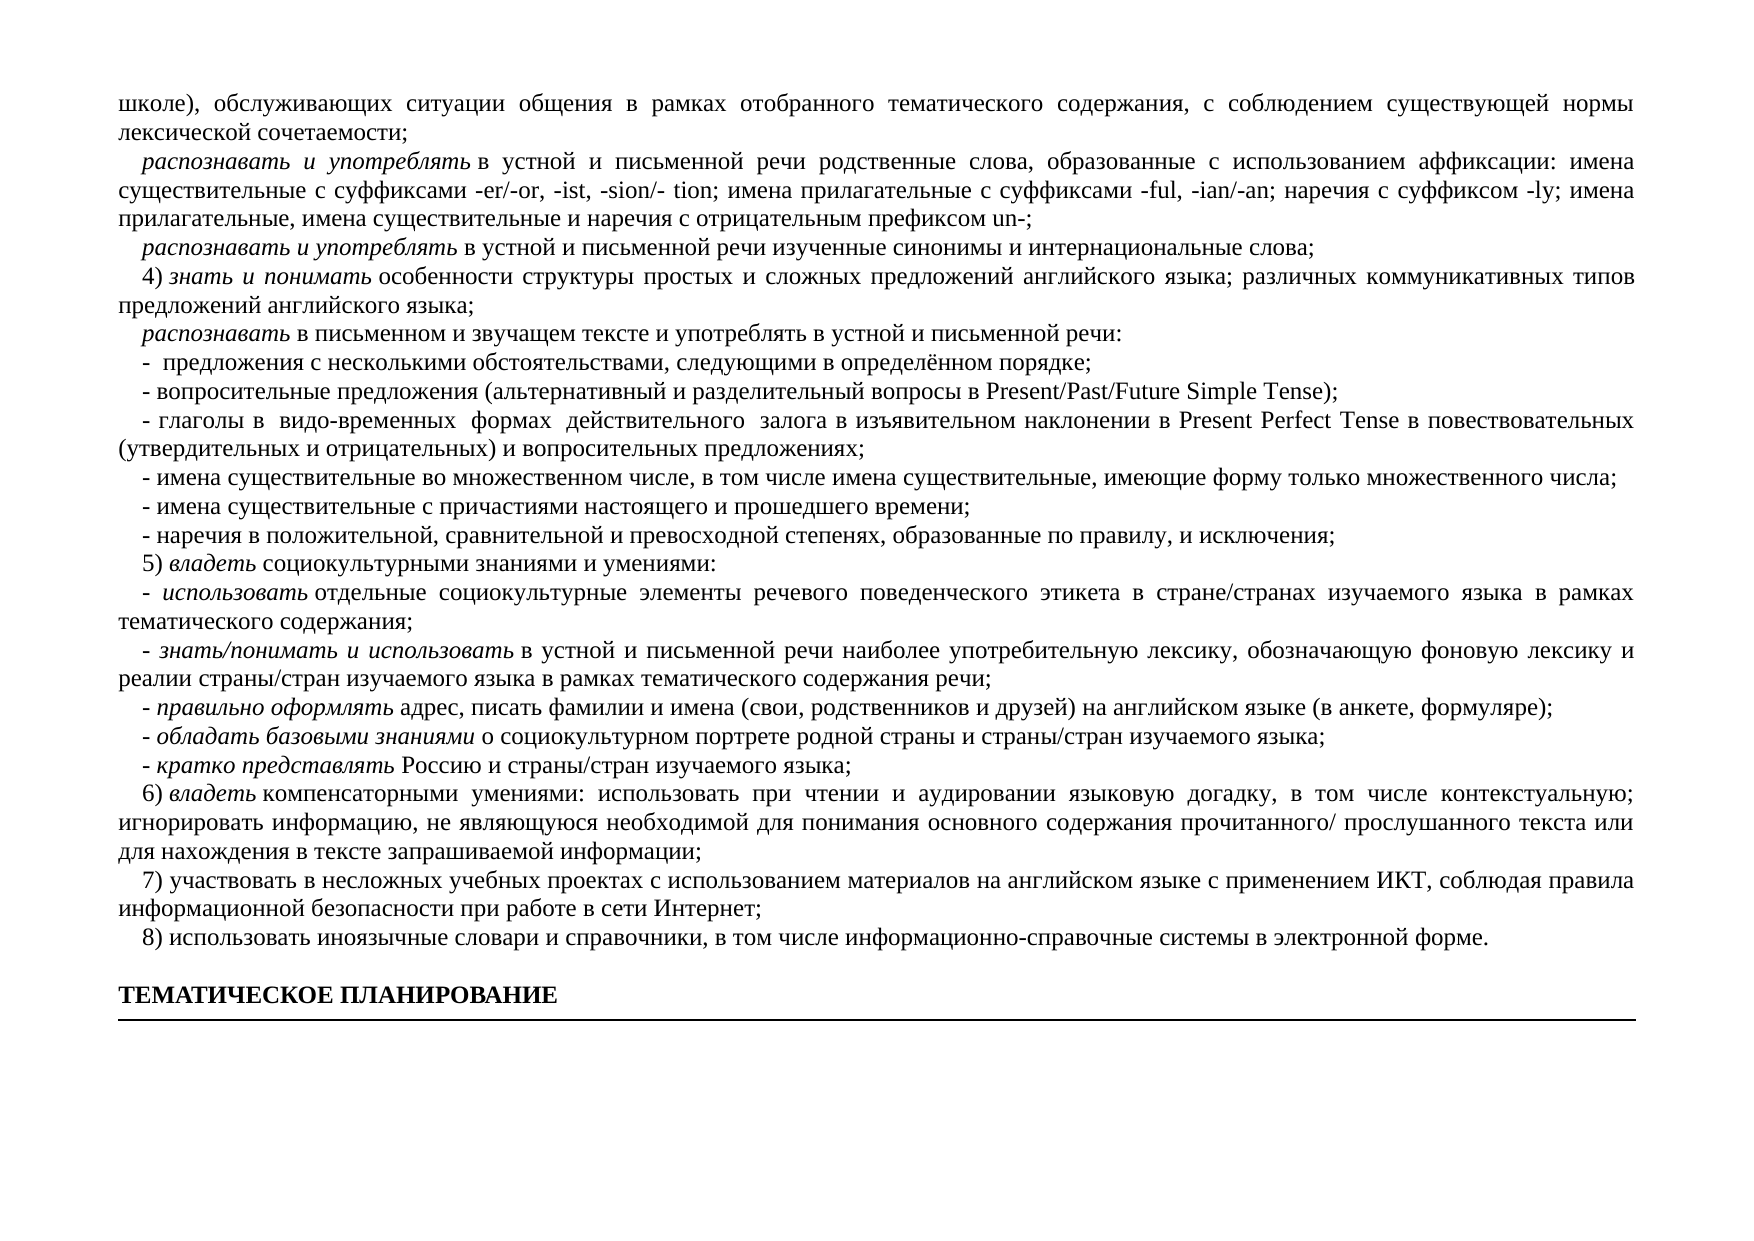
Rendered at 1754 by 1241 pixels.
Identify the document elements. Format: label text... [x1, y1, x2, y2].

text - имена существительные во множественном числе, в том числе имена существительные, имеющие форму только множественного числа; [118, 462, 1636, 491]
text распознавать в письменном и звучащем тексте и употреблять в устной и письменной речи: [118, 318, 1636, 347]
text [118, 88, 1636, 146]
text 5) владеть социокультурными знаниями и умениями: [118, 548, 1636, 577]
text - имена существительные с причастиями настоящего и прошедшего времени; [118, 491, 1636, 520]
text - кратко представлять Россию и страны/стран изучаемого языка; [118, 750, 1636, 778]
text 8) использовать иноязычные словари и справочники, в том числе информационно-справочные системы в электронной форме. [118, 922, 1636, 951]
text - правильно оформлять адрес, писать фамилии и имена (свои, родственников и друзей) на английском языке (в анкете, формуляре); [118, 692, 1636, 721]
text - обладать базовыми знаниями о социокультурном портрете родной страны и страны/стран изучаемого языка; [118, 721, 1636, 750]
text - предложения с несколькими обстоятельствами, следующими в определённом порядке; [118, 347, 1636, 376]
text 4) знать и понимать особенности структуры простых и сложных предложений английского языка; различных коммуникативных типов предложений английского языка; [118, 261, 1636, 318]
text - глаголы в видо-временных формах действительного залога в изъявительном наклонении в Present Perfect Tense в повествовательных (утвердительных и отрицательных) и вопросительных предложениях; [118, 405, 1636, 462]
text распознавать и употреблять в устной и письменной речи изученные синонимы и интернациональные слова; [118, 232, 1636, 261]
text - знать/понимать и использовать в устной и письменной речи наиболее употребительную лексику, обозначающую фоновую лексику и реалии страны/стран изучаемого языка в рамках тематического содержания речи; [118, 635, 1636, 692]
text - использовать отдельные социокультурные элементы речевого поведенческого этикета в стране/странах изучаемого языка в рамках тематического содержания; [118, 577, 1636, 635]
text 6) владеть компенсаторными умениями: использовать при чтении и аудировании языковую догадку, в том числе контекстуальную; игнорировать информацию, не являющуюся необходимой для понимания основного содержания прочитанного/ прослушанного текста или для нахождения в тексте запрашиваемой информации; [118, 778, 1636, 865]
text - наречия в положительной, сравнительной и превосходной степенях, образованные по правилу, и исключения; [118, 520, 1636, 548]
text распознавать и употреблять в устной и письменной речи родственные слова, образованные с использованием аффиксации: имена существительные с суффиксами -er/-or, -ist, -sion/- tion; имена прилагательные с суффиксами -ful, -ian/-an; наречия с суффиксом -ly; имена прилагательные, имена существительные и наречия с отрицательным префиксом un-; [118, 146, 1636, 232]
text ТЕМАТИЧЕСКОЕ ПЛАНИРОВАНИЕ [118, 980, 1636, 1019]
text - вопросительные предложения (альтернативный и разделительный вопросы в Present/Past/Future Simple Tense); [118, 376, 1636, 405]
text 7) участвовать в несложных учебных проектах с использованием материалов на английском языке с применением ИКТ, соблюдая правила информационной безопасности при работе в сети Интернет; [118, 865, 1636, 922]
